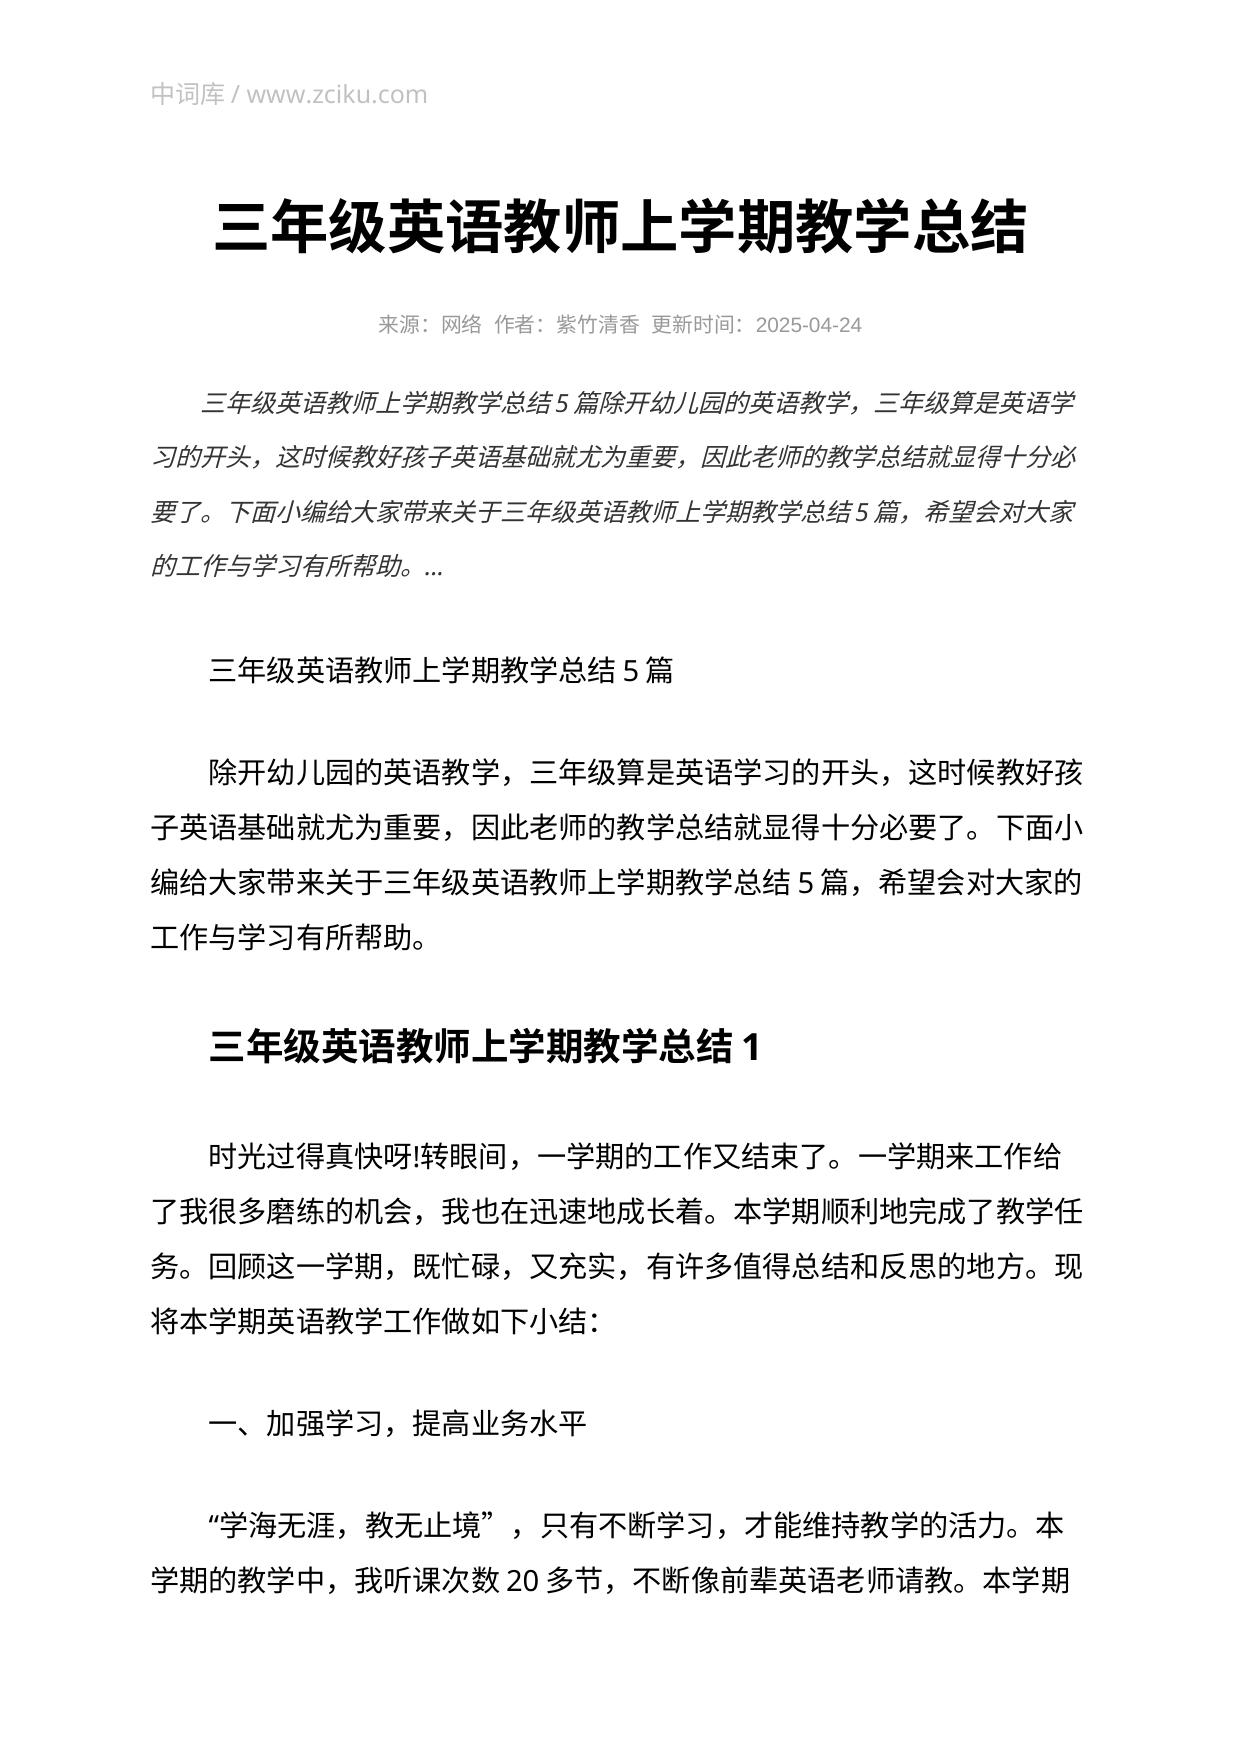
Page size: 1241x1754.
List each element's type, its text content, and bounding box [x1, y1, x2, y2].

text 三年级英语教师上学期教学总结5篇 [150, 648, 1090, 690]
text 时光过得真快呀!转眼间，一学期的工作又结束了。一学期来工作给了我很多磨练的机会，我也在迅速地成长着。本学期顺利地完成了教学任务。回顾这一学期，既忙碌，又充实，有许多值得总结和反思的地方。现将本学期英语教学工作做如下小结： [150, 1134, 1090, 1341]
text 来源：网络 作者：紫竹清香 更新时间：2025-04-24 [150, 313, 1090, 337]
subtitle 三年级英语教师上学期教学总结 [150, 181, 1090, 266]
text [150, 1502, 1090, 1600]
text 除开幼儿园的英语教学，三年级算是英语学习的开头，这时候教好孩子英语基础就尤为重要，因此老师的教学总结就显得十分必要了。下面小编给大家带来关于三年级英语教师上学期教学总结5篇，希望会对大家的工作与学习有所帮助。 [150, 750, 1090, 957]
text 三年级英语教师上学期教学总结5篇除开幼儿园的英语教学，三年级算是英语学习的开头，这时候教好孩子英语基础就尤为重要，因此老师的教学总结就显得十分必要了。下面小编给大家带来关于三年级英语教师上学期教学总结5篇，希望会对大家的工作与学习有所帮助。... [150, 383, 1090, 583]
text 一、加强学习，提高业务水平 [150, 1401, 1090, 1443]
text 三年级英语教师上学期教学总结1 [150, 1016, 1090, 1071]
